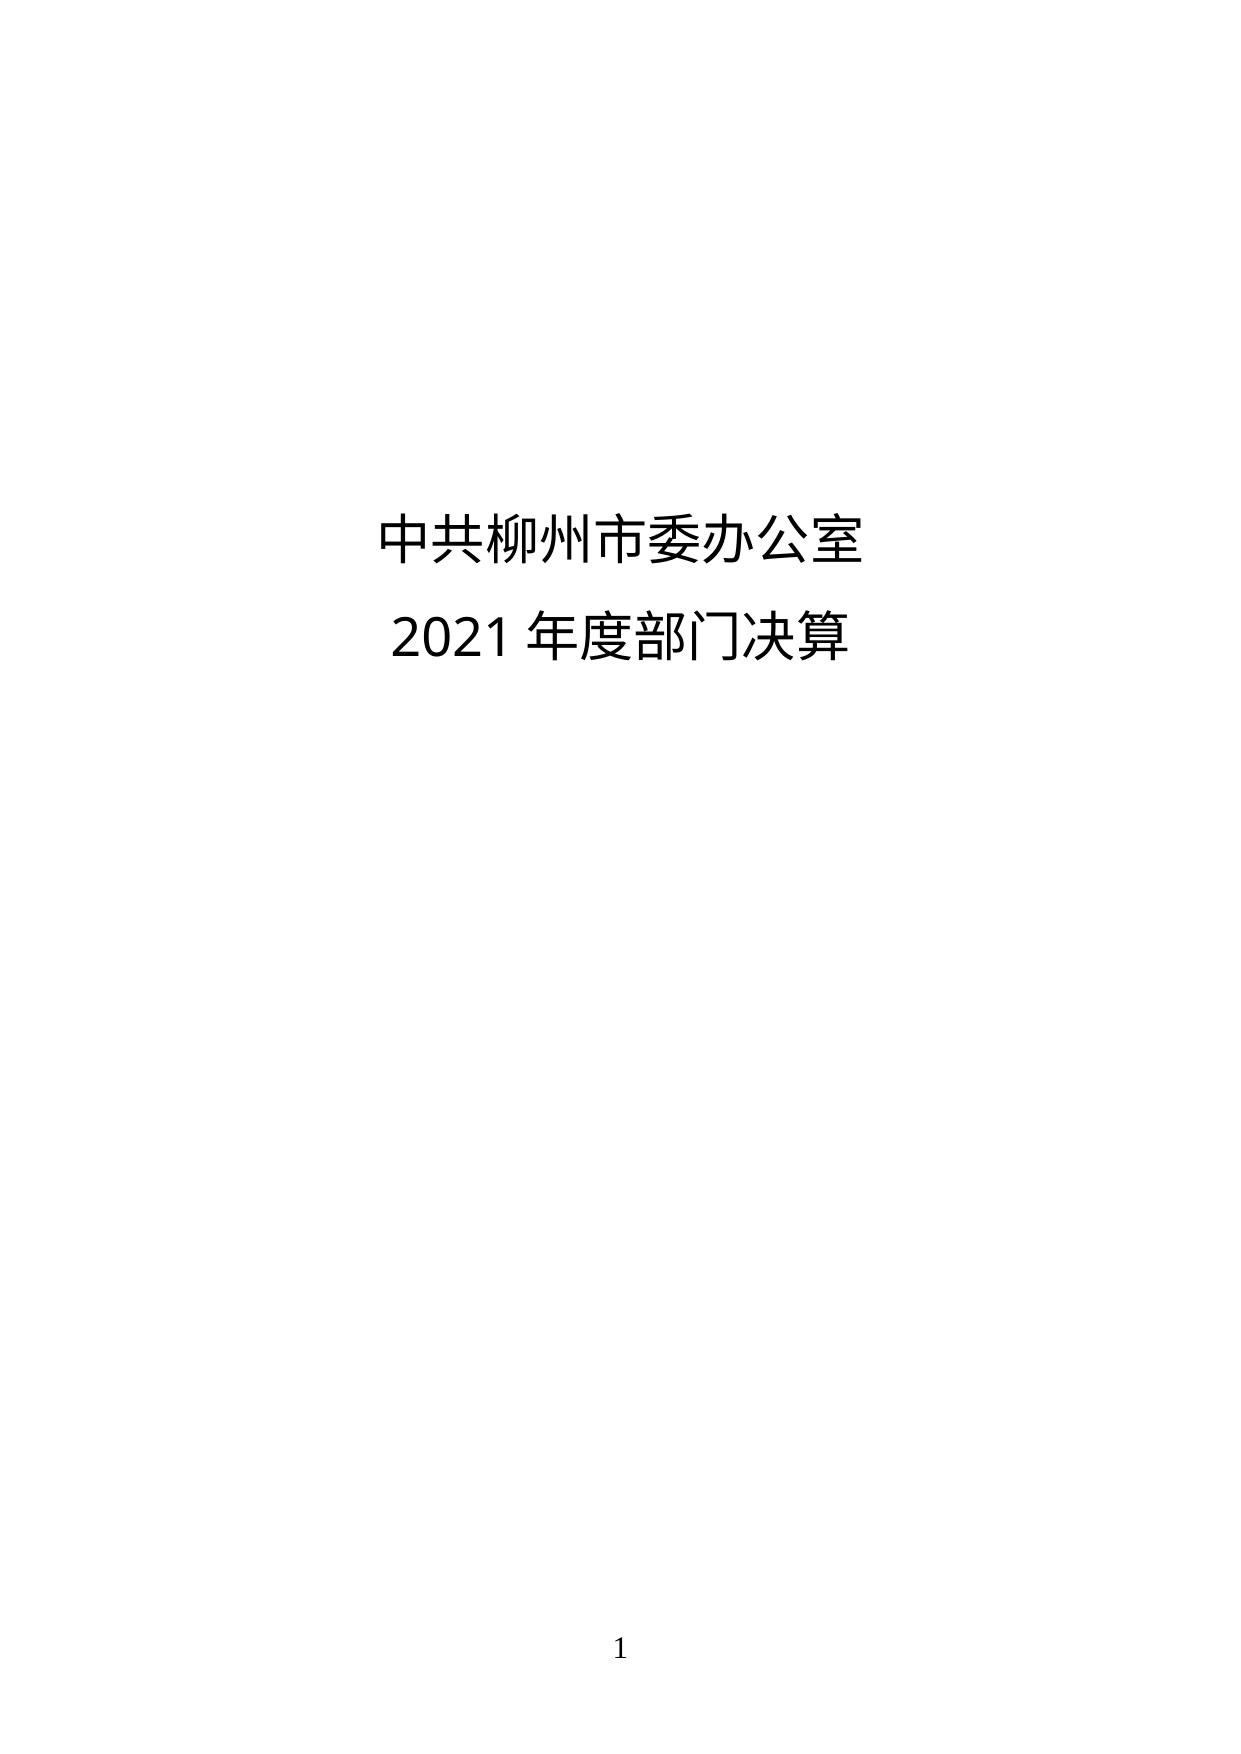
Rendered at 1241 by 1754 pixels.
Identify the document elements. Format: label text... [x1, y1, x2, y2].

text 2021年度部门决算 [187, 584, 1053, 682]
text 中共柳州市委办公室 [187, 487, 1053, 584]
